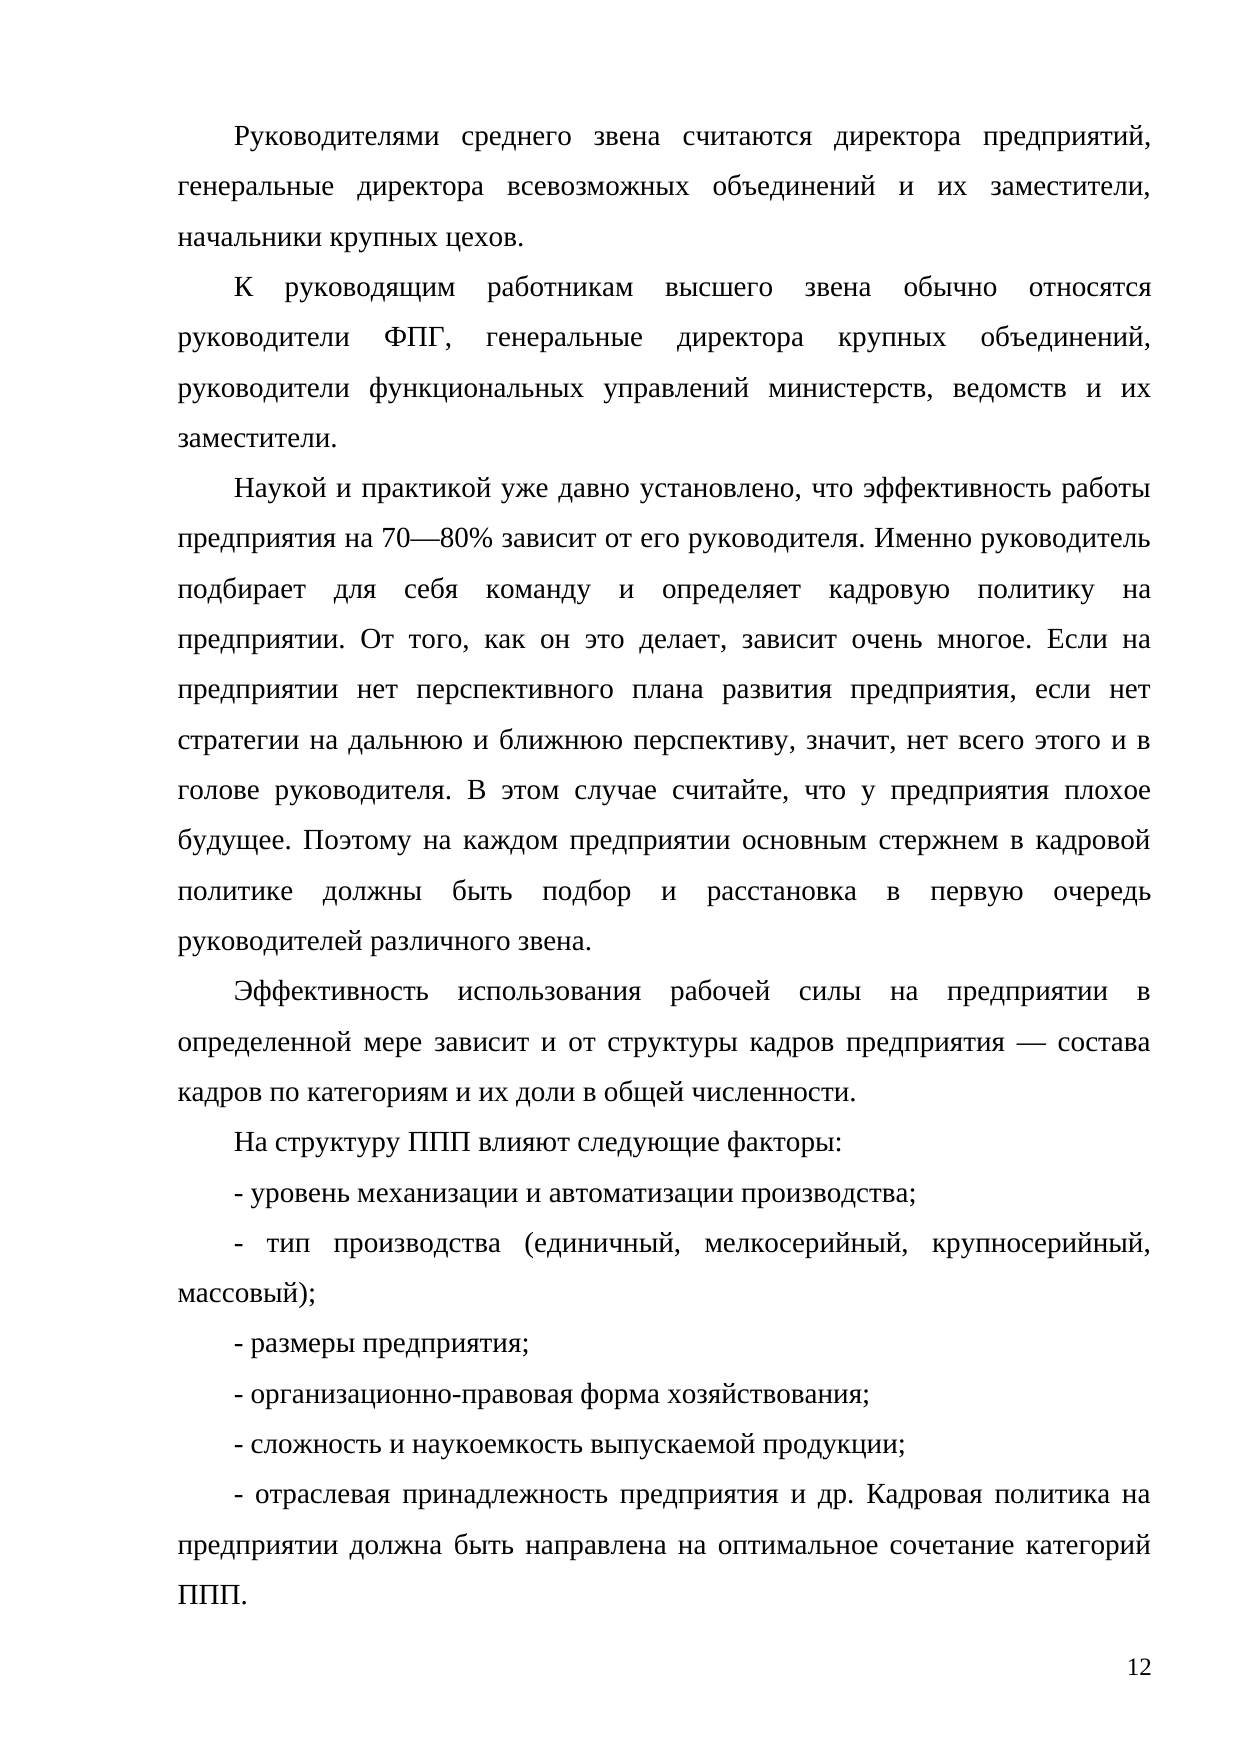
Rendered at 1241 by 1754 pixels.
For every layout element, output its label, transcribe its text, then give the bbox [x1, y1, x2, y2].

text Наукой и практикой уже давно установлено, что эффективность работы предприятия на 70—80% зависит от его руководителя. Именно руководитель подбирает для себя команду и определяет кадровую политику на предприятии. От того, как он это делает, зависит очень многое. Если на предприятии нет перспективного плана развития предприятия, если нет стратегии на дальнюю и ближнюю перспективу, значит, нет всего этого и в голове руководителя. В этом случае считайте, что у предприятия плохое будущее. Поэтому на каждом предприятии основным стержнем в кадровой политике должны быть подбор и расстановка в первую очередь руководителей различного звена. [177, 470, 1152, 957]
text - размеры предприятия; [177, 1326, 1152, 1359]
text К руководящим работникам высшего звена обычно относятся руководители ФПГ, генеральные директора крупных объединений, руководители функциональных управлений министерств, ведомств и их заместители. [177, 269, 1152, 453]
text - уровень механизации и автоматизации производства; [177, 1175, 1152, 1208]
text На структуру ППП влияют следующие факторы: [177, 1124, 1152, 1158]
text Руководителями среднего звена считаются директора предприятий, генеральные директора всевозможных объединений и их заместители, начальники крупных цехов. [177, 118, 1152, 252]
text - организационно-правовая форма хозяйствования; [177, 1376, 1152, 1409]
text - сложность и наукоемкость выпускаемой продукции; [177, 1426, 1152, 1460]
text - отраслевая принадлежность предприятия и др. Кадровая политика на предприятии должна быть направлена на оптимальное сочетание категорий ППП. [177, 1477, 1152, 1611]
text Эффективность использования рабочей силы на предприятии в определенной мере зависит и от структуры кадров предприятия — состава кадров по категориям и их доли в общей численности. [177, 973, 1152, 1108]
text - тип производства (единичный, мелкосерийный, крупносерийный, массовый); [177, 1225, 1152, 1309]
